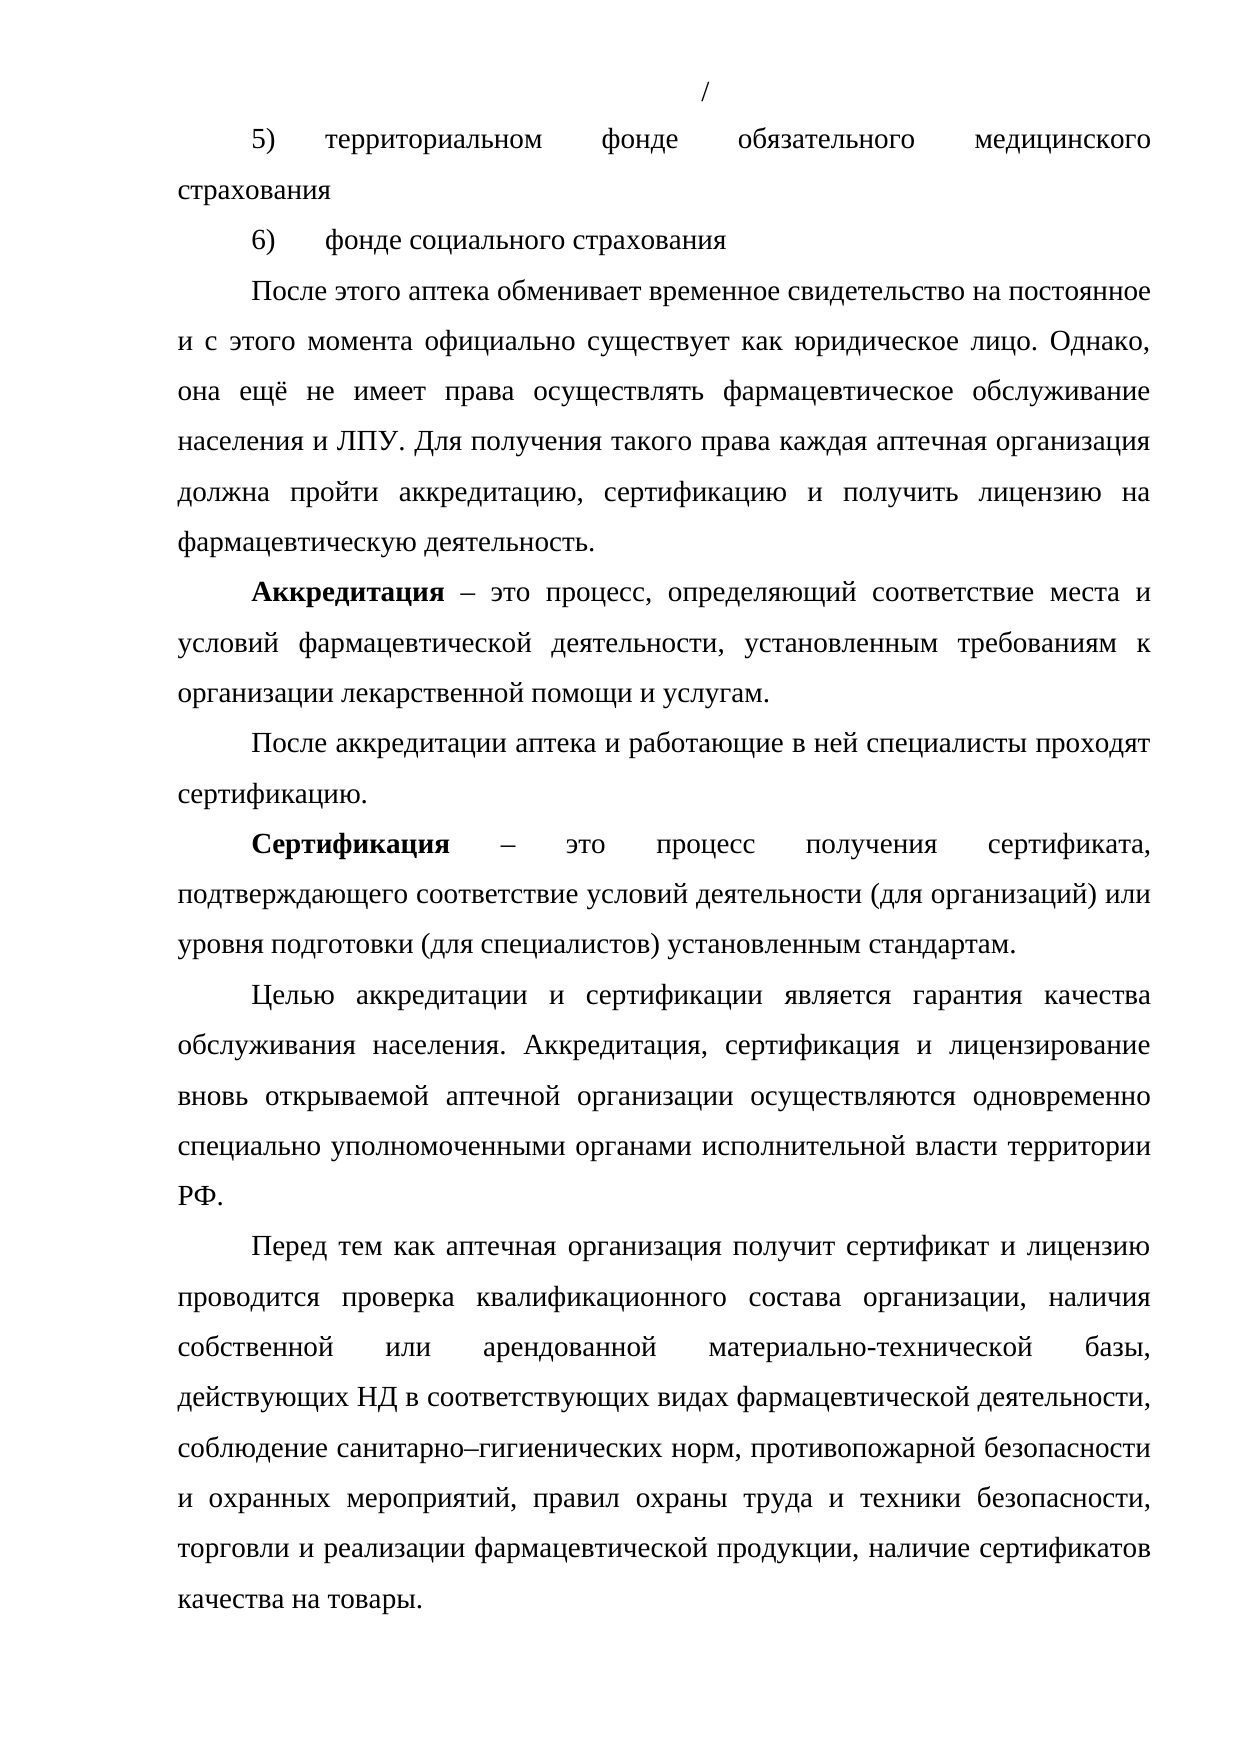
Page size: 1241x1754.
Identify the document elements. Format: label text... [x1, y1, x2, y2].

list территориальном фонде обязательного медицинского страхования [177, 122, 1152, 206]
text Целью аккредитации и сертификации является гарантия качества обслуживания населения. Аккредитация, сертификация и лицензирование вновь открываемой аптечной организации осуществляются одновременно специально уполномоченными органами исполнительной власти территории РФ. [177, 977, 1152, 1212]
text После аккредитации аптека и работающие в ней специалисты проходят сертификацию. [177, 725, 1152, 809]
text После этого аптека обменивает временное свидетельство на постоянное и с этого момента официально существует как юридическое лицо. Однако, она ещё не имеет права осуществлять фармацевтическое обслуживание населения и ЛПУ. Для получения такого права каждая аптечная организация должна пройти аккредитацию, сертификацию и получить лицензию на фармацевтическую деятельность. [177, 273, 1152, 558]
text Перед тем как аптечная организация получит сертификат и лицензию проводится проверка квалификационного состава организации, наличия собственной или арендованной материально-технической базы, действующих НД в соответствующих видах фармацевтической деятельности, соблюдение санитарно–гигиенических норм, противопожарной безопасности и охранных мероприятий, правил охраны труда и техники безопасности, торговли и реализации фармацевтической продукции, наличие сертификатов качества на товары. [177, 1228, 1152, 1614]
text Аккредитация – это процесс, определяющий соответствие места и условий фармацевтической деятельности, установленным требованиям к организации лекарственной помощи и услугам. [177, 574, 1152, 709]
list фонде социального страхования [177, 222, 1152, 256]
text Сертификация – это процесс получения сертификата, подтверждающего соответствие условий деятельности (для организаций) или уровня подготовки (для специалистов) установленным стандартам. [177, 826, 1152, 960]
